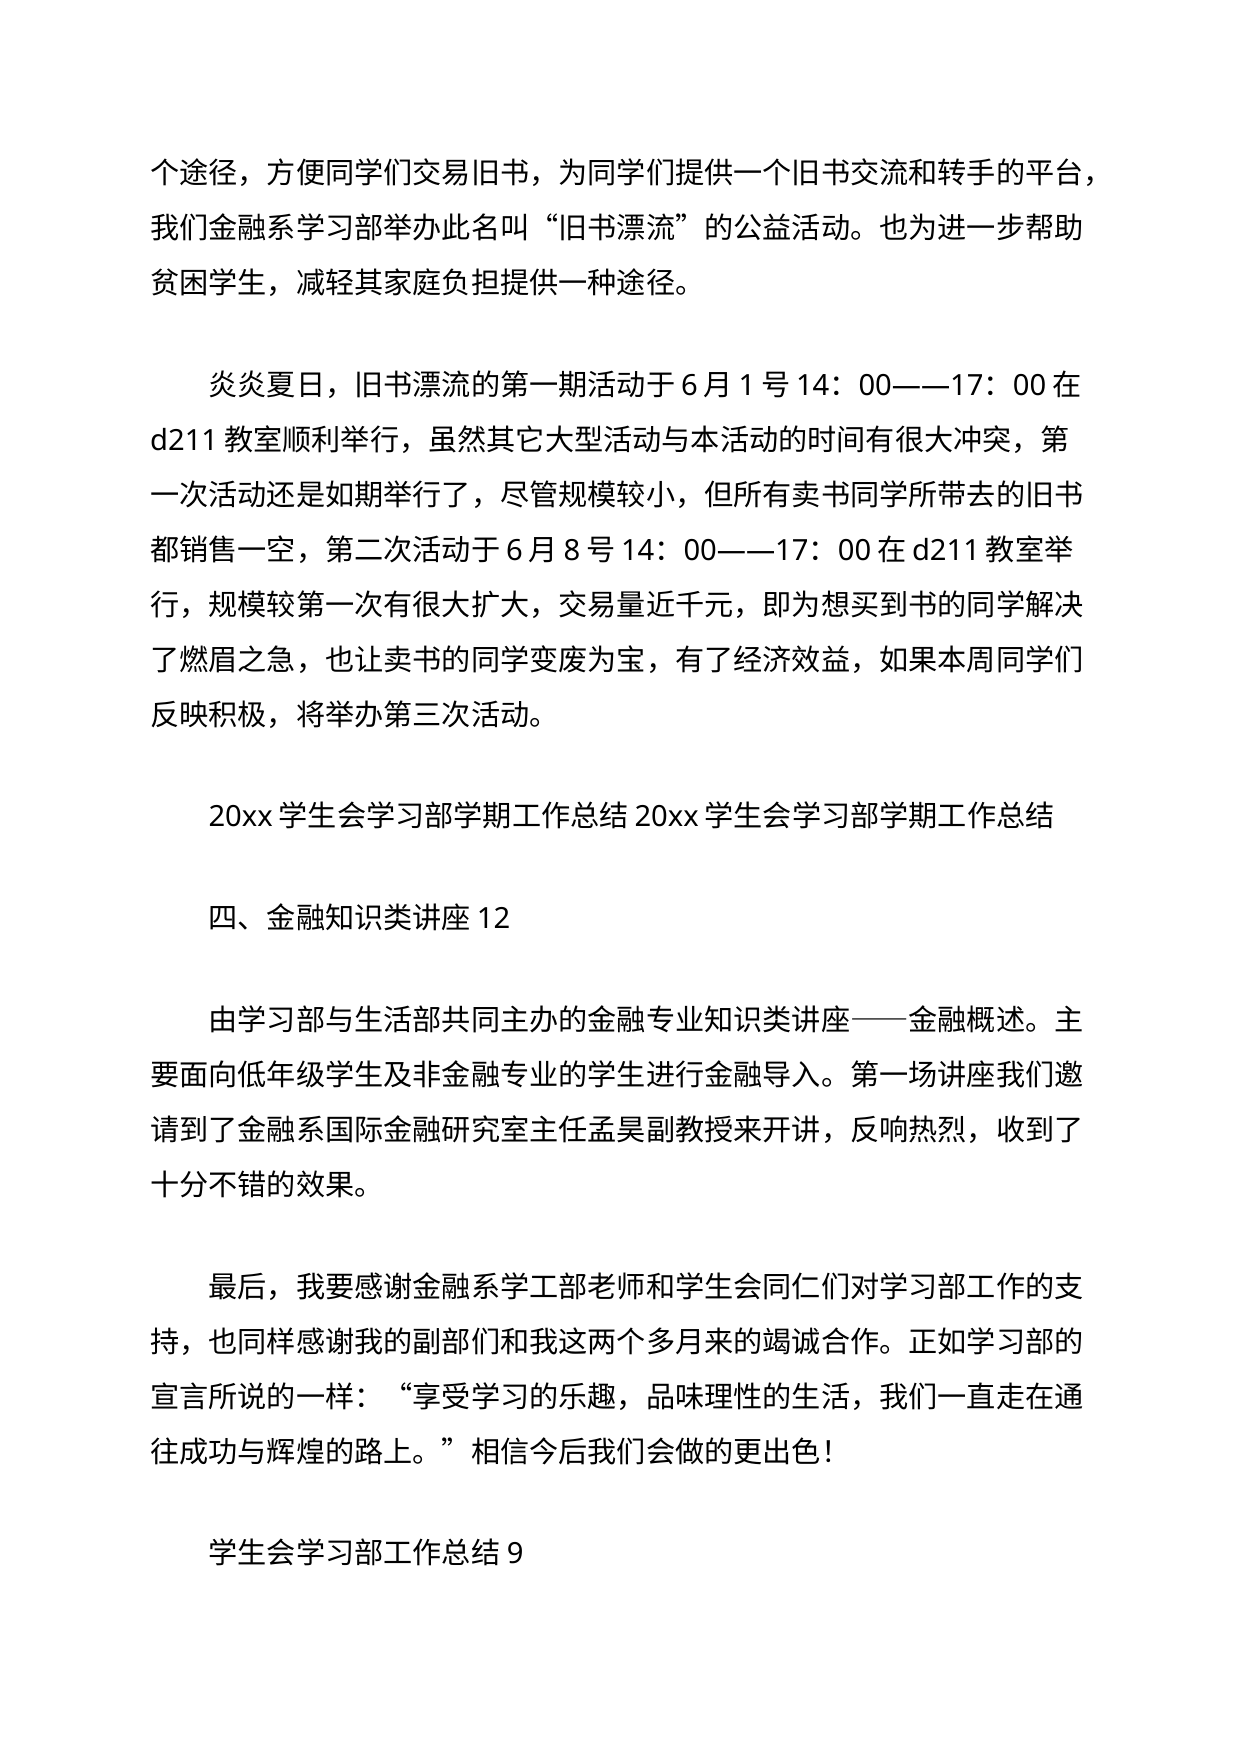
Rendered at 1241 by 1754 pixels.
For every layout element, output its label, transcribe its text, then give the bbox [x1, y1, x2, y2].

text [150, 150, 1090, 302]
text 最后，我要感谢金融系学工部老师和学生会同仁们对学习部工作的支持，也同样感谢我的副部们和我这两个多月来的竭诚合作。正如学习部的宣言所说的一样：“享受学习的乐趣，品味理性的生活，我们一直走在通往成功与辉煌的路上。”相信今后我们会做的更出色！ [150, 1263, 1090, 1470]
text 炎炎夏日，旧书漂流的第一期活动于6月1号14：00——17：00在d211教室顺利举行，虽然其它大型活动与本活动的时间有很大冲突，第一次活动还是如期举行了，尽管规模较小，但所有卖书同学所带去的旧书都销售一空，第二次活动于6月8号14：00——17：00在d211教室举行，规模较第一次有很大扩大，交易量近千元，即为想买到书的同学解决了燃眉之急，也让卖书的同学变废为宝，有了经济效益，如果本周同学们反映积极，将举办第三次活动。 [150, 362, 1090, 733]
text 由学习部与生活部共同主办的金融专业知识类讲座——金融概述。主要面向低年级学生及非金融专业的学生进行金融导入。第一场讲座我们邀请到了金融系国际金融研究室主任孟昊副教授来开讲，反响热烈，收到了十分不错的效果。 [150, 997, 1090, 1204]
text 学生会学习部工作总结 9 [150, 1530, 1090, 1572]
text 20xx学生会学习部学期工作总结20xx学生会学习部学期工作总结 [150, 793, 1090, 835]
text 四、金融知识类讲座12 [150, 895, 1090, 937]
